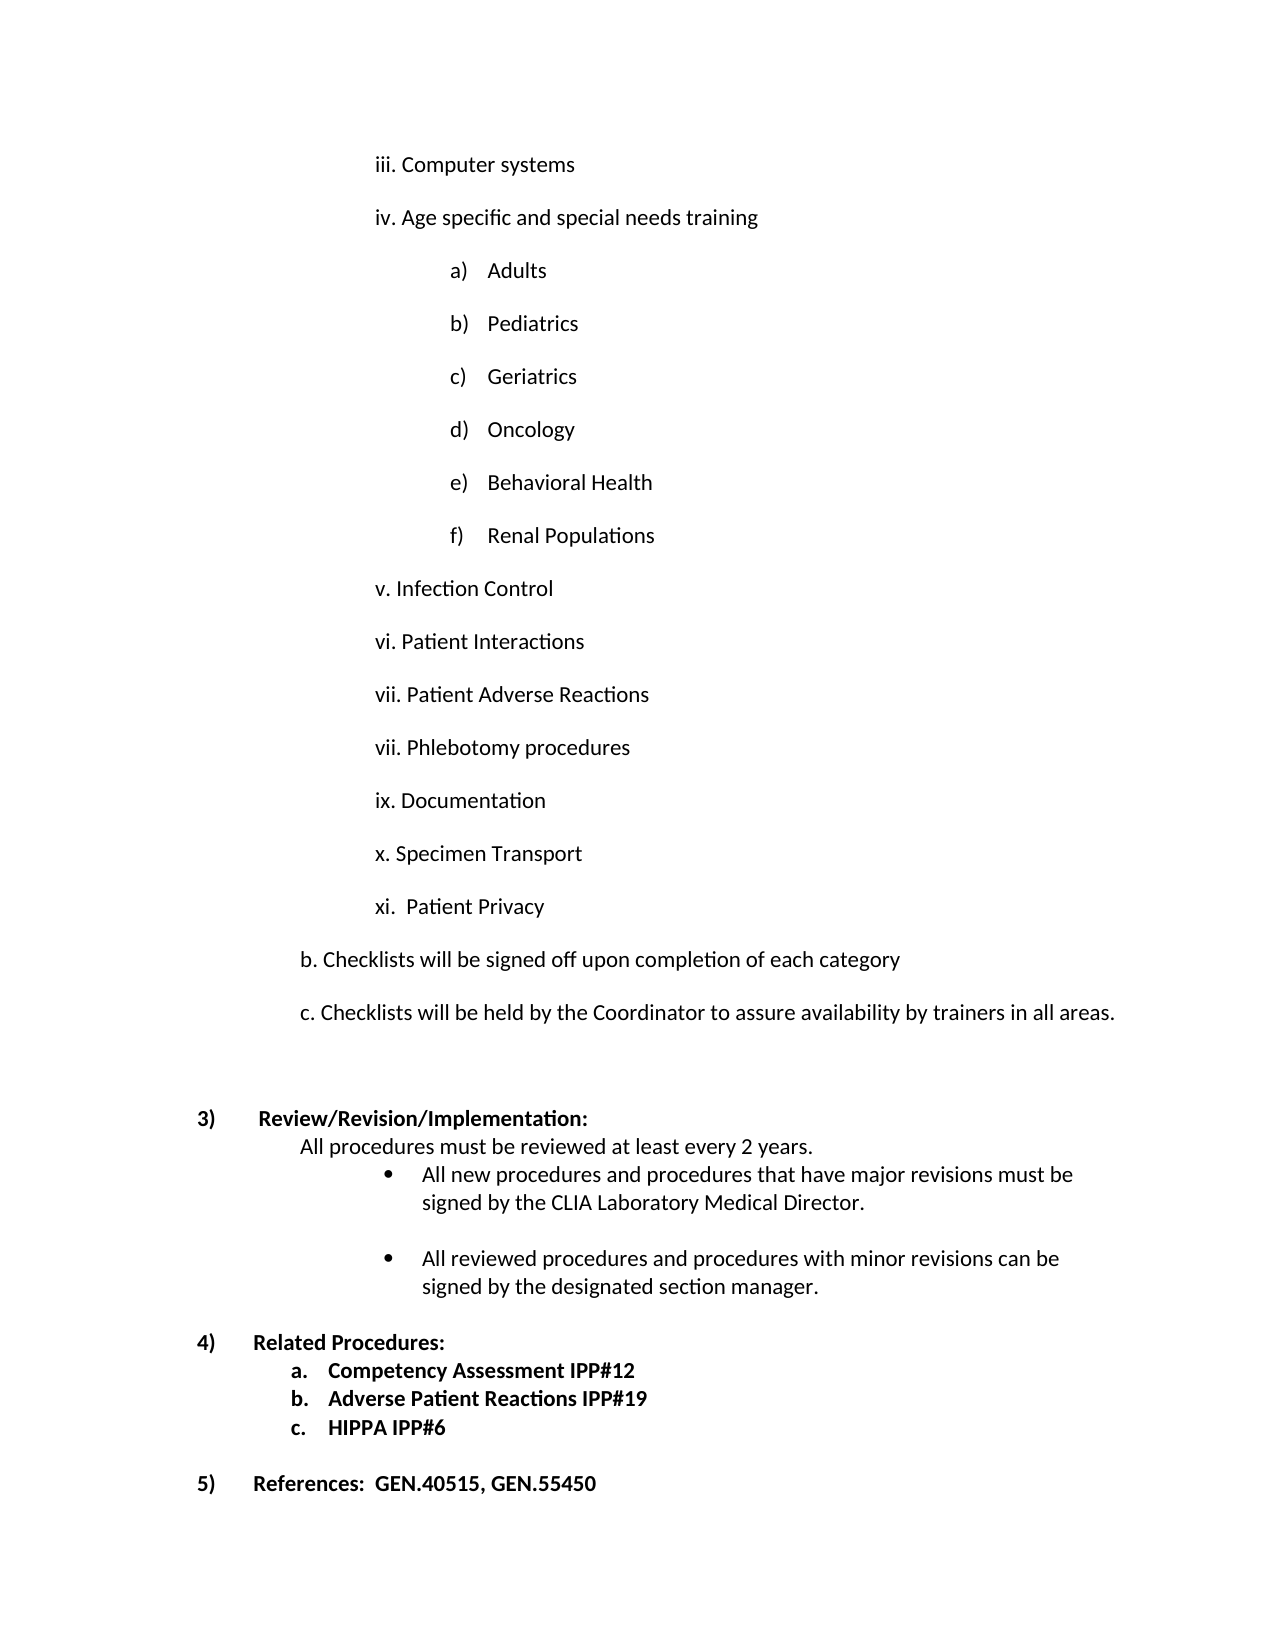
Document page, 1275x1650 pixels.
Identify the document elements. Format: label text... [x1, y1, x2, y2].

list Pediatrics [450, 309, 1125, 337]
list All reviewed procedures and procedures with minor revisions can be signed by the designated section manager. [384, 1244, 1125, 1301]
list Adults [450, 256, 1125, 284]
list HIPPA IPP#6 [291, 1413, 1125, 1441]
list Adverse Patient Reactions IPP#19 [291, 1384, 1125, 1413]
list Related Procedures: [197, 1328, 1125, 1357]
text vi. Patient Interactions [375, 627, 1125, 655]
list All new procedures and procedures that have major revisions must be signed by the CLIA Laboratory Medical Director. [384, 1160, 1125, 1216]
text b. Checklists will be signed off upon completion of each category [225, 945, 1125, 973]
list Oncology [450, 415, 1125, 443]
list Behavioral Health [450, 468, 1125, 496]
text ix. Documentation [375, 786, 1125, 814]
list All procedures must be reviewed at least every 2 years. [244, 1132, 1125, 1160]
text v. Infection Control [375, 574, 1125, 602]
text iv. Age specific and special needs training [300, 203, 1125, 231]
list Geriatrics [450, 362, 1125, 390]
list Review/Revision/Implementation: [197, 1104, 1125, 1132]
list Renal Populations [450, 521, 1125, 549]
text iii. Computer systems [300, 150, 1125, 178]
text x. Specimen Transport [375, 839, 1125, 867]
text vii. Phlebotomy procedures [375, 733, 1125, 761]
text xi. Patient Privacy [375, 892, 1125, 920]
list Competency Assessment IPP#12 [291, 1357, 1125, 1384]
text c. Checklists will be held by the Coordinator to assure availability by trainers in all areas. [225, 998, 1125, 1026]
list References: GEN.40515, GEN.55450 [197, 1469, 1125, 1497]
text vii. Patient Adverse Reactions [375, 680, 1125, 708]
